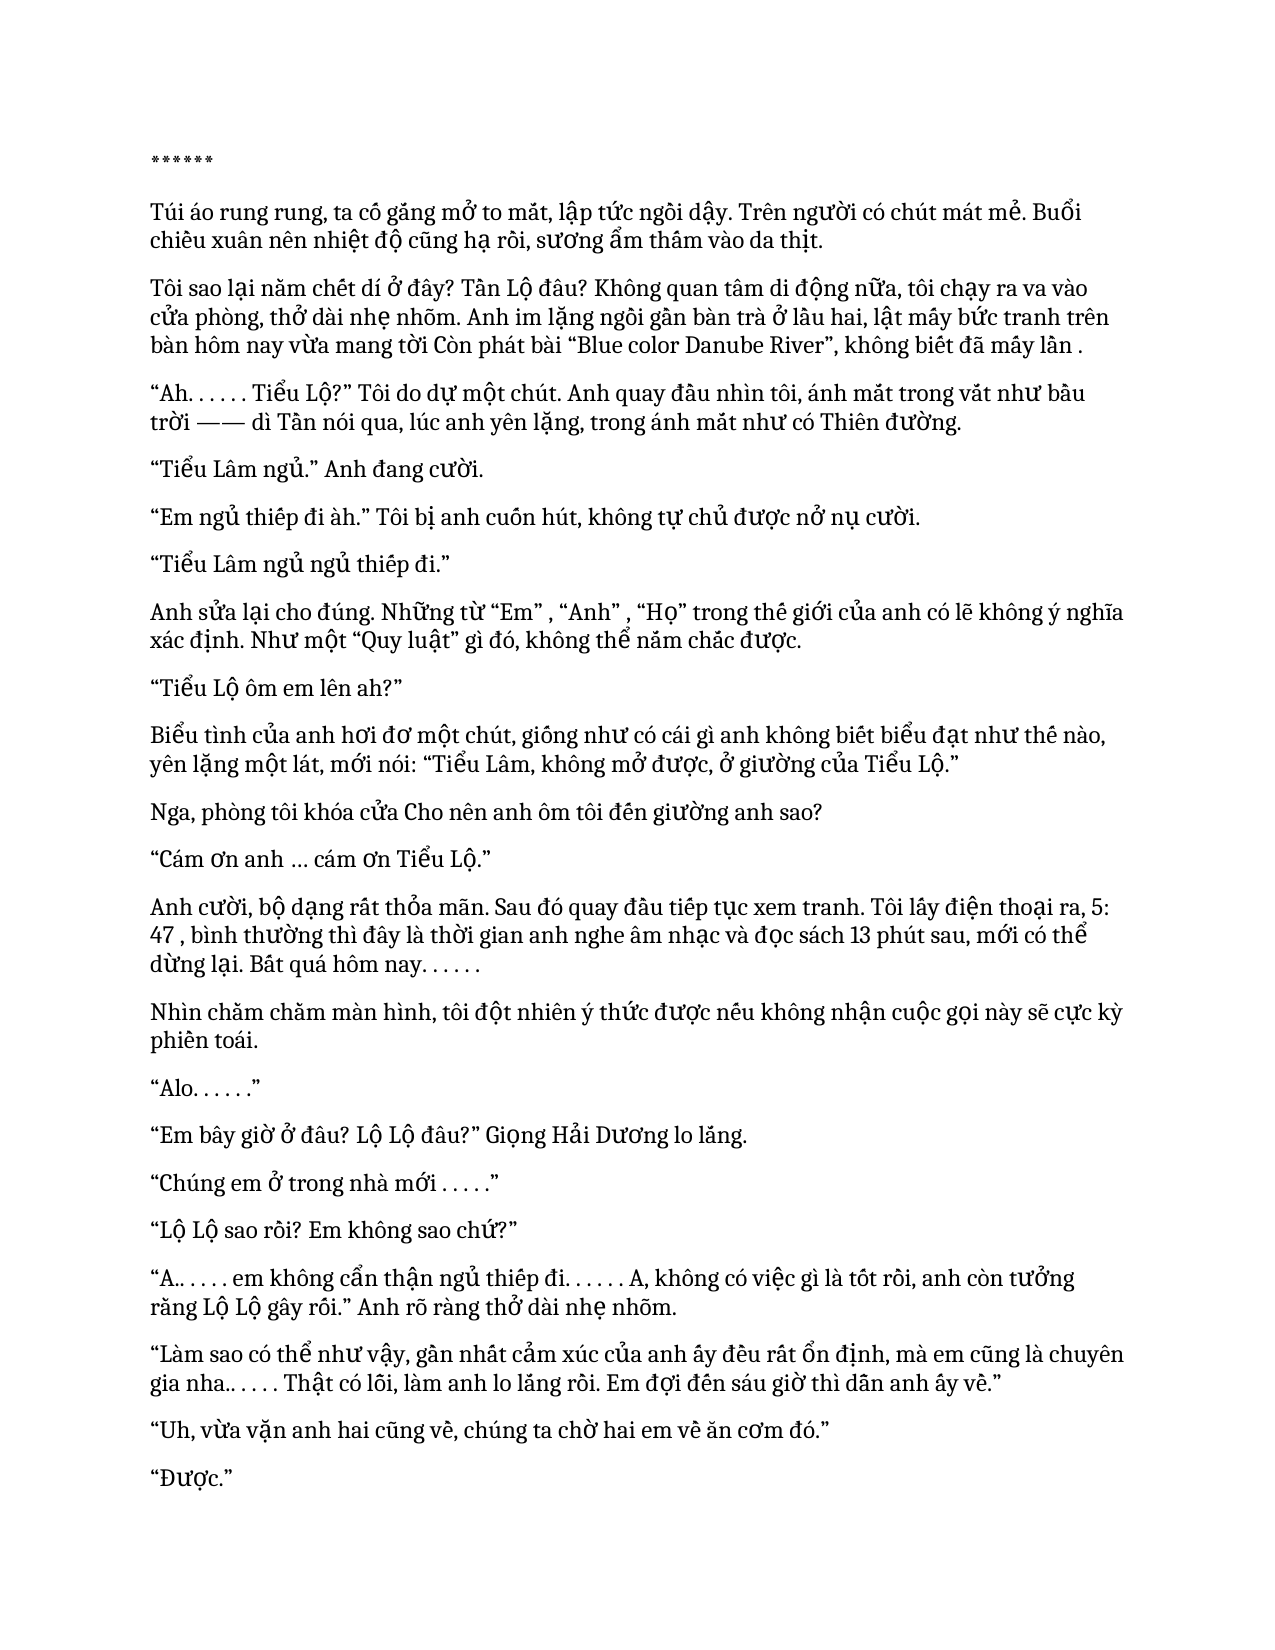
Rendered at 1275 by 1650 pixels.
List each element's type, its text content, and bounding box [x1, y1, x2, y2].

text Túi áo rung rung, ta cố gắng mở to mắt, lập tức ngồi dậy. Trên người có chút mát mẻ. Buổi chiều xuân nên nhiệt độ cũng hạ rồi, sương ẩm thấm vào da thịt. [150, 197, 1125, 255]
text Nhìn chằm chằm màn hình, tôi đột nhiên ý thức được nếu không nhận cuộc gọi này sẽ cực kỳ phiền toái. [150, 997, 1125, 1055]
text “Em ngủ thiếp đi àh.” Tôi bị anh cuốn hút, không tự chủ được nở nụ cười. [150, 502, 1125, 531]
text “Lộ Lộ sao rồi? Em không sao chứ?” [150, 1216, 1125, 1245]
text Anh cười, bộ dạng rất thỏa mãn. Sau đó quay đầu tiếp tục xem tranh. Tôi lấy điện thoại ra, 5: 47 , bình thường thì đây là thời gian anh nghe âm nhạc và đọc sách 13 phút sau, mới có thể dừng lại. Bất quá hôm nay. . . . . . [150, 892, 1125, 979]
text “Alo. . . . . .” [150, 1074, 1125, 1102]
text “Ah. . . . . . Tiểu Lộ?” Tôi do dự một chút. Anh quay đầu nhìn tôi, ánh mắt trong vắt như bầu trời ―― dì Tần nói qua, lúc anh yên lặng, trong ánh mắt như có Thiên đường. [150, 379, 1125, 436]
text “Uh, vừa vặn anh hai cũng về, chúng ta chờ hai em về ăn cơm đó.” [150, 1416, 1125, 1445]
text Biểu tình của anh hơi đơ một chút, giống như có cái gì anh không biết biểu đạt như thế nào, yên lặng một lát, mới nói: “Tiểu Lâm, không mở được, ở giường của Tiểu Lộ.” [150, 721, 1125, 779]
text “Chúng em ở trong nhà mới . . . . .” [150, 1169, 1125, 1197]
text “A.. . . . . em không cẩn thận ngủ thiếp đi. . . . . . A, không có việc gì là tốt rồi, anh còn tưởng rằng Lộ Lộ gây rối.” Anh rõ ràng thở dài nhẹ nhõm. [150, 1264, 1125, 1321]
text “Tiểu Lâm ngủ ngủ thiếp đi.” [150, 550, 1125, 579]
text Anh sửa lại cho đúng. Những từ “Em” , “Anh” , “Họ” trong thế giới của anh có lẽ không ý nghĩa xác định. Như một “Quy luật” gì đó, không thể nắm chắc được. [150, 597, 1125, 655]
text Tôi sao lại nằm chết dí ở đây? Tần Lộ đâu? Không quan tâm di động nữa, tôi chạy ra va vào cửa phòng, thở dài nhẹ nhõm. Anh im lặng ngồi gần bàn trà ở lầu hai, lật mấy bức tranh trên bàn hôm nay vừa mang tời Còn phát bài “Blue color Danube River”, không biết đã mấy lần . [150, 274, 1125, 360]
text “Tiểu Lâm ngủ.” Anh đang cười. [150, 455, 1125, 484]
text “Cám ơn anh … cám ơn Tiểu Lộ.” [150, 845, 1125, 874]
text “Được.” [150, 1464, 1125, 1492]
text “Em bây giờ ở đâu? Lộ Lộ đâu?” Giọng Hải Dương lo lắng. [150, 1121, 1125, 1150]
text ****** [150, 150, 1125, 179]
text Nga, phòng tôi khóa cửa Cho nên anh ôm tôi đến giường anh sao? [150, 797, 1125, 826]
text “Tiểu Lộ ôm em lên ah?” [150, 674, 1125, 702]
text “Làm sao có thể như vậy, gần nhất cảm xúc của anh ấy đều rất ổn định, mà em cũng là chuyên gia nha.. . . . . Thật có lỗi, làm anh lo lắng rồi. Em đợi đến sáu giờ thì dẫn anh ấy về.” [150, 1340, 1125, 1397]
